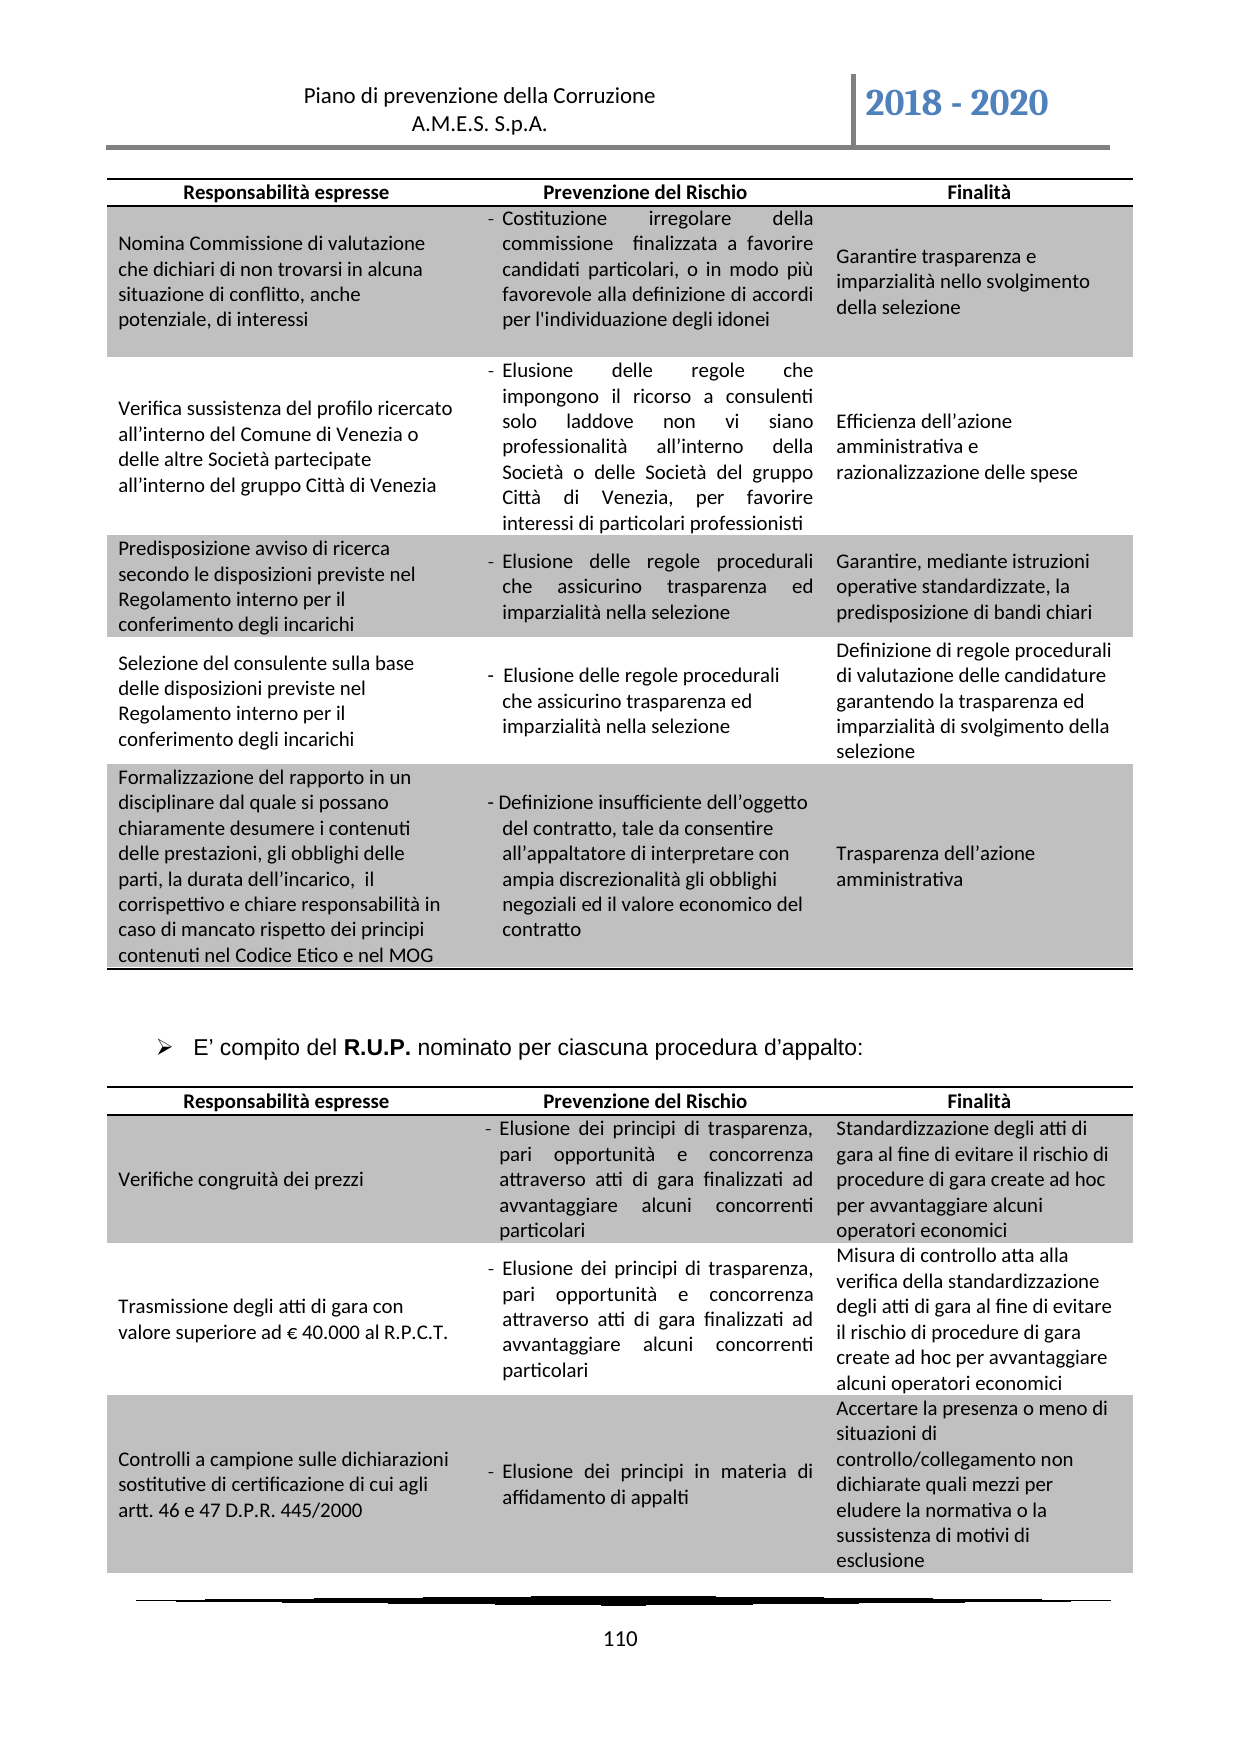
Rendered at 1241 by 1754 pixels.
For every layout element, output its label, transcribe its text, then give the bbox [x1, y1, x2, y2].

list E’ compito del R.U.P. nominato per ciascuna procedura d’appalto: [156, 1034, 1122, 1060]
table_cell Verifica sussistenza del profilo ricercato all’interno del Comune di Venezia o delle altre Società partecipate all’interno del gruppo Città di Venezia [107, 358, 466, 535]
table_cell Verifiche congruità dei prezzi [107, 1116, 466, 1243]
table_cell Predisposizione avviso di ricerca secondo le disposizioni previste nel Regolamento interno per il conferimento degli incarichi [107, 535, 466, 637]
table_cell Costituzione irregolare della commissione finalizzata a favorire candidati particolari, o in modo più favorevole alla definizione di accordi per l'individuazione degli idonei [466, 207, 825, 357]
table_header Finalità [825, 1088, 1133, 1113]
table_cell Efficienza dell’azione amministrativa e razionalizzazione delle spese [825, 358, 1133, 535]
table_header Finalità [825, 180, 1133, 205]
table_header Prevenzione del Rischio [466, 1088, 825, 1113]
table_cell Misura di controllo atta alla verifica della standardizzazione degli atti di gara al fine di evitare il rischio di procedure di gara create ad hoc per avvantaggiare alcuni operatori economici [825, 1243, 1133, 1395]
table_cell Trasparenza dell’azione amministrativa [825, 764, 1133, 967]
table_cell Elusione delle regole procedurali che assicurino trasparenza ed imparzialità nella selezione [466, 535, 825, 637]
table_cell - Definizione insufficiente dell’oggetto del contratto, tale da consentire all’appaltatore di interpretare con ampia discrezionalità gli obblighi negoziali ed il valore economico del contratto [466, 764, 825, 967]
table_cell - Elusione delle regole procedurali che assicurino trasparenza ed imparzialità nella selezione [466, 637, 825, 764]
table_cell Elusione dei principi di trasparenza, pari opportunità e concorrenza attraverso atti di gara finalizzati ad avvantaggiare alcuni concorrenti particolari [466, 1243, 825, 1395]
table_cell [466, 1395, 825, 1573]
table_cell Nomina Commissione di valutazione che dichiari di non trovarsi in alcuna situazione di conflitto, anche potenziale, di interessi [107, 207, 466, 357]
table_cell Definizione di regole procedurali di valutazione delle candidature garantendo la trasparenza ed imparzialità di svolgimento della selezione [825, 637, 1133, 764]
table_cell Garantire trasparenza e imparzialità nello svolgimento della selezione [825, 207, 1133, 357]
table_cell Accertare la presenza o meno di situazioni di controllo/collegamento non dichiarate quali mezzi per eludere la normativa o la sussistenza di motivi di esclusione [825, 1395, 1133, 1573]
table_cell Trasmissione degli atti di gara con valore superiore ad € 40.000 al R.P.C.T. [107, 1243, 466, 1395]
table_header Responsabilità espresse [107, 180, 466, 205]
table_cell Standardizzazione degli atti di gara al fine di evitare il rischio di procedure di gara create ad hoc per avvantaggiare alcuni operatori economici [825, 1116, 1133, 1243]
table_cell Controlli a campione sulle dichiarazioni sostitutive di certificazione di cui agli artt. 46 e 47 D.P.R. 445/2000 [107, 1395, 466, 1573]
table_cell Selezione del consulente sulla base delle disposizioni previste nel Regolamento interno per il conferimento degli incarichi [107, 637, 466, 764]
table_cell Formalizzazione del rapporto in un disciplinare dal quale si possano chiaramente desumere i contenuti delle prestazioni, gli obblighi delle parti, la durata dell’incarico, il corrispettivo e chiare responsabilità in caso di mancato rispetto dei principi contenuti nel Codice Etico e nel MOG [107, 764, 466, 967]
table_header Responsabilità espresse [107, 1088, 466, 1113]
table_cell Elusione dei principi di trasparenza, pari opportunità e concorrenza attraverso atti di gara finalizzati ad avvantaggiare alcuni concorrenti particolari [466, 1116, 825, 1243]
table_header Prevenzione del Rischio [466, 180, 825, 205]
table_cell Garantire, mediante istruzioni operative standardizzate, la predisposizione di bandi chiari [825, 535, 1133, 637]
table_cell Elusione delle regole che impongono il ricorso a consulenti solo laddove non vi siano professionalità all’interno della Società o delle Società del gruppo Città di Venezia, per favorire interessi di particolari professionisti [466, 358, 825, 535]
